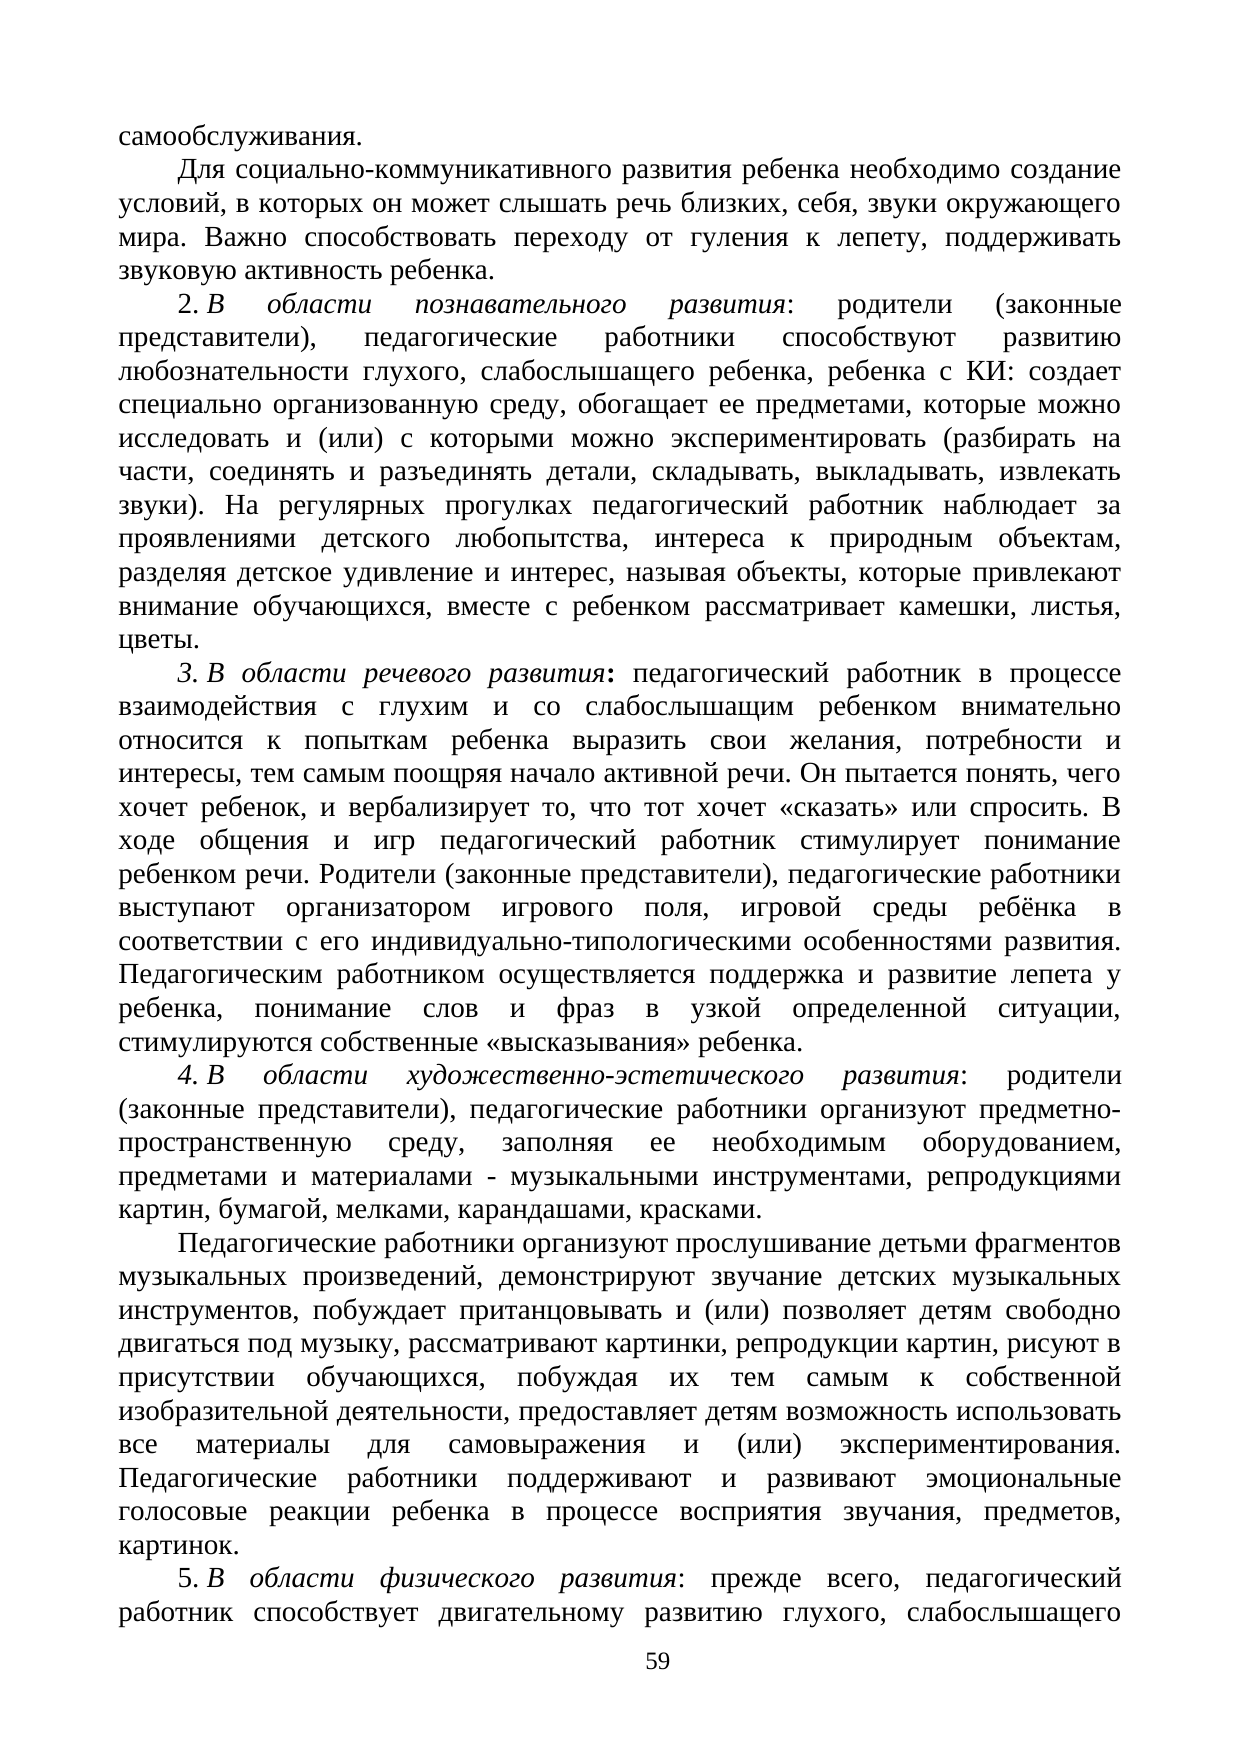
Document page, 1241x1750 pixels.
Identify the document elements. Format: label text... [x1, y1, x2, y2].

text 4. В области художественно-эстетического развития: родители (законные представители), педагогические работники организуют предметно-пространственную среду, заполняя ее необходимым оборудованием, предметами и материалами - музыкальными инструментами, репродукциями картин, бумагой, мелками, карандашами, красками. [118, 1057, 1122, 1225]
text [118, 118, 1122, 152]
text 3. В области речевого развития: педагогический работник в процессе взаимодействия с глухим и со слабослышащим ребенком внимательно относится к попыткам ребенка выразить свои желания, потребности и интересы, тем самым поощряя начало активной речи. Он пытается понять, чего хочет ребенок, и вербализирует то, что тот хочет «сказать» или спросить. В ходе общения и игр педагогический работник стимулирует понимание ребенком речи. Родители (законные представители), педагогические работники выступают организатором игрового поля, игровой среды ребёнка в соответствии с его индивидуально-типологическими особенностями развития. Педагогическим работником осуществляется поддержка и развитие лепета у ребенка, понимание слов и фраз в узкой определенной ситуации, стимулируются собственные «высказывания» ребенка. [118, 655, 1122, 1057]
text 2. В области познавательного развития: родители (законные представители), педагогические работники способствуют развитию любознательности глухого, слабослышащего ребенка, ребенка с КИ: создает специально организованную среду, обогащает ее предметами, которые можно исследовать и (или) с которыми можно экспериментировать (разбирать на части, соединять и разъединять детали, складывать, выкладывать, извлекать звуки). На регулярных прогулках педагогический работник наблюдает за проявлениями детского любопытства, интереса к природным объектам, разделяя детское удивление и интерес, называя объекты, которые привлекают внимание обучающихся, вместе с ребенком рассматривает камешки, листья, цветы. [118, 286, 1122, 655]
text Для социально-коммуникативного развития ребенка необходимо создание условий, в которых он может слышать речь близких, себя, звуки окружающего мира. Важно способствовать переходу от гуления к лепету, поддерживать звуковую активность ребенка. [118, 152, 1122, 286]
text Педагогические работники организуют прослушивание детьми фрагментов музыкальных произведений, демонстрируют звучание детских музыкальных инструментов, побуждает пританцовывать и (или) позволяет детям свободно двигаться под музыку, рассматривают картинки, репродукции картин, рисуют в присутствии обучающихся, побуждая их тем самым к собственной изобразительной деятельности, предоставляет детям возможность использовать все материалы для самовыражения и (или) экспериментирования. Педагогические работники поддерживают и развивают эмоциональные голосовые реакции ребенка в процессе восприятия звучания, предметов, картинок. [118, 1225, 1122, 1560]
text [118, 1560, 1122, 1627]
